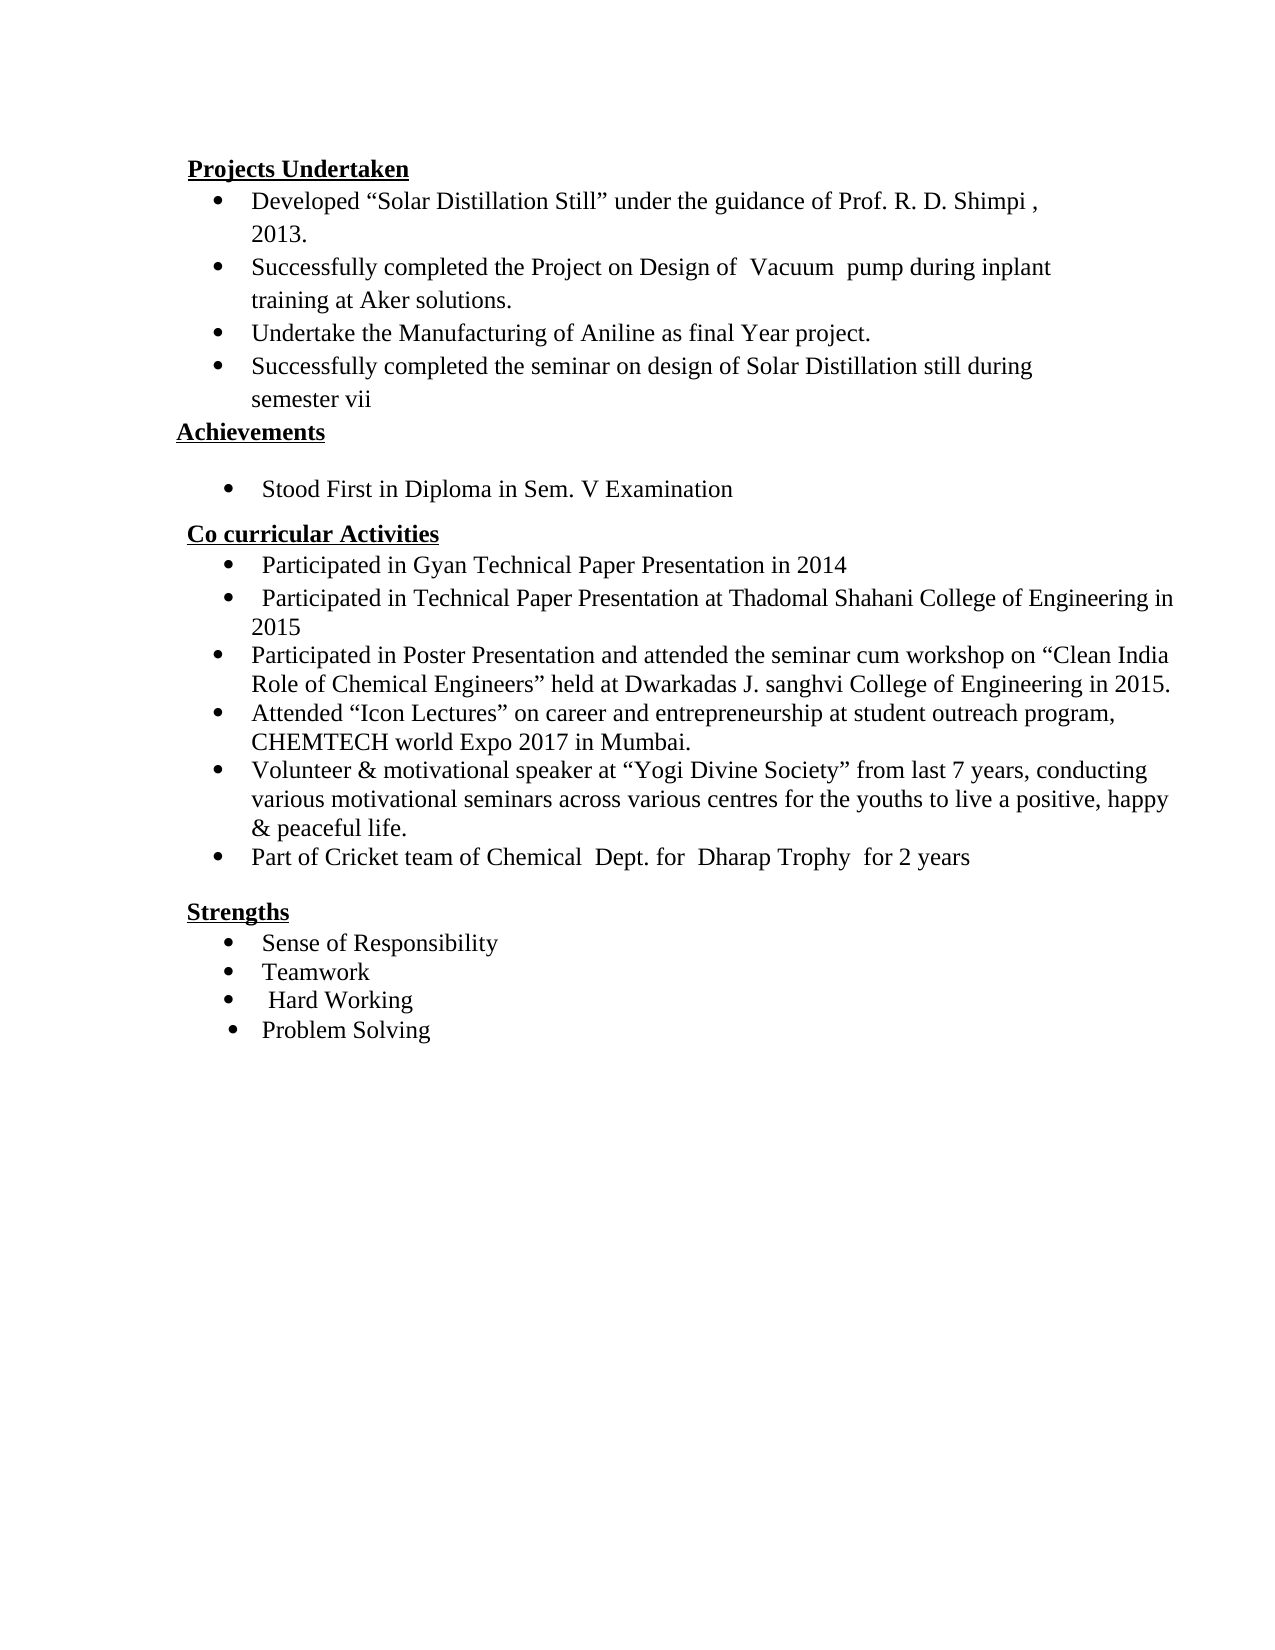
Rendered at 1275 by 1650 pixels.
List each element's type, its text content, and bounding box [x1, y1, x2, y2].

list Developed “Solar Distillation Still” under the guidance of Prof. R. D. Shimpi , 2013. [214, 186, 1093, 248]
text Projects Undertaken [187, 154, 1188, 183]
text  Sense of Responsibility  Teamwork [224, 928, 505, 986]
text Strengths [187, 897, 1188, 926]
text  Participated in Technical Paper Presentation at Thadomal Shahani College of Engineering in 2015 [224, 583, 1188, 640]
list Problem Solving [228, 1015, 1188, 1044]
list Successfully completed the seminar on design of Solar Distillation still during semester vii [214, 351, 1093, 413]
text  Hard Working [224, 986, 1188, 1014]
list Part of Cricket team of Chemical Dept. for Dharap Trophy for 2 years [214, 842, 1188, 870]
text  Participated in Gyan Technical Paper Presentation in 2014 [224, 550, 1093, 579]
list Volunteer & motivational speaker at “Yogi Divine Society” from last 7 years, conducting various motivational seminars across various centres for the youths to live a positive, happy & peaceful life. [214, 755, 1188, 842]
text Co curricular Activities [187, 519, 1188, 548]
list Attended “Icon Lectures” on career and entrepreneurship at student outreach program, CHEMTECH world Expo 2017 in Mumbai. [214, 698, 1188, 755]
list Participated in Poster Presentation and attended the seminar cum workshop on “Clean India Role of Chemical Engineers” held at Dwarkadas J. sanghvi College of Engineering in 2015. [214, 640, 1188, 698]
text Achievements [176, 417, 1188, 446]
list Successfully completed the Project on Design of Vacuum pump during inplant training at Aker solutions. [214, 252, 1093, 314]
text  Stood First in Diploma in Sem. V Examination [224, 474, 739, 503]
list Undertake the Manufacturing of Aniline as final Year project. [214, 318, 1093, 347]
